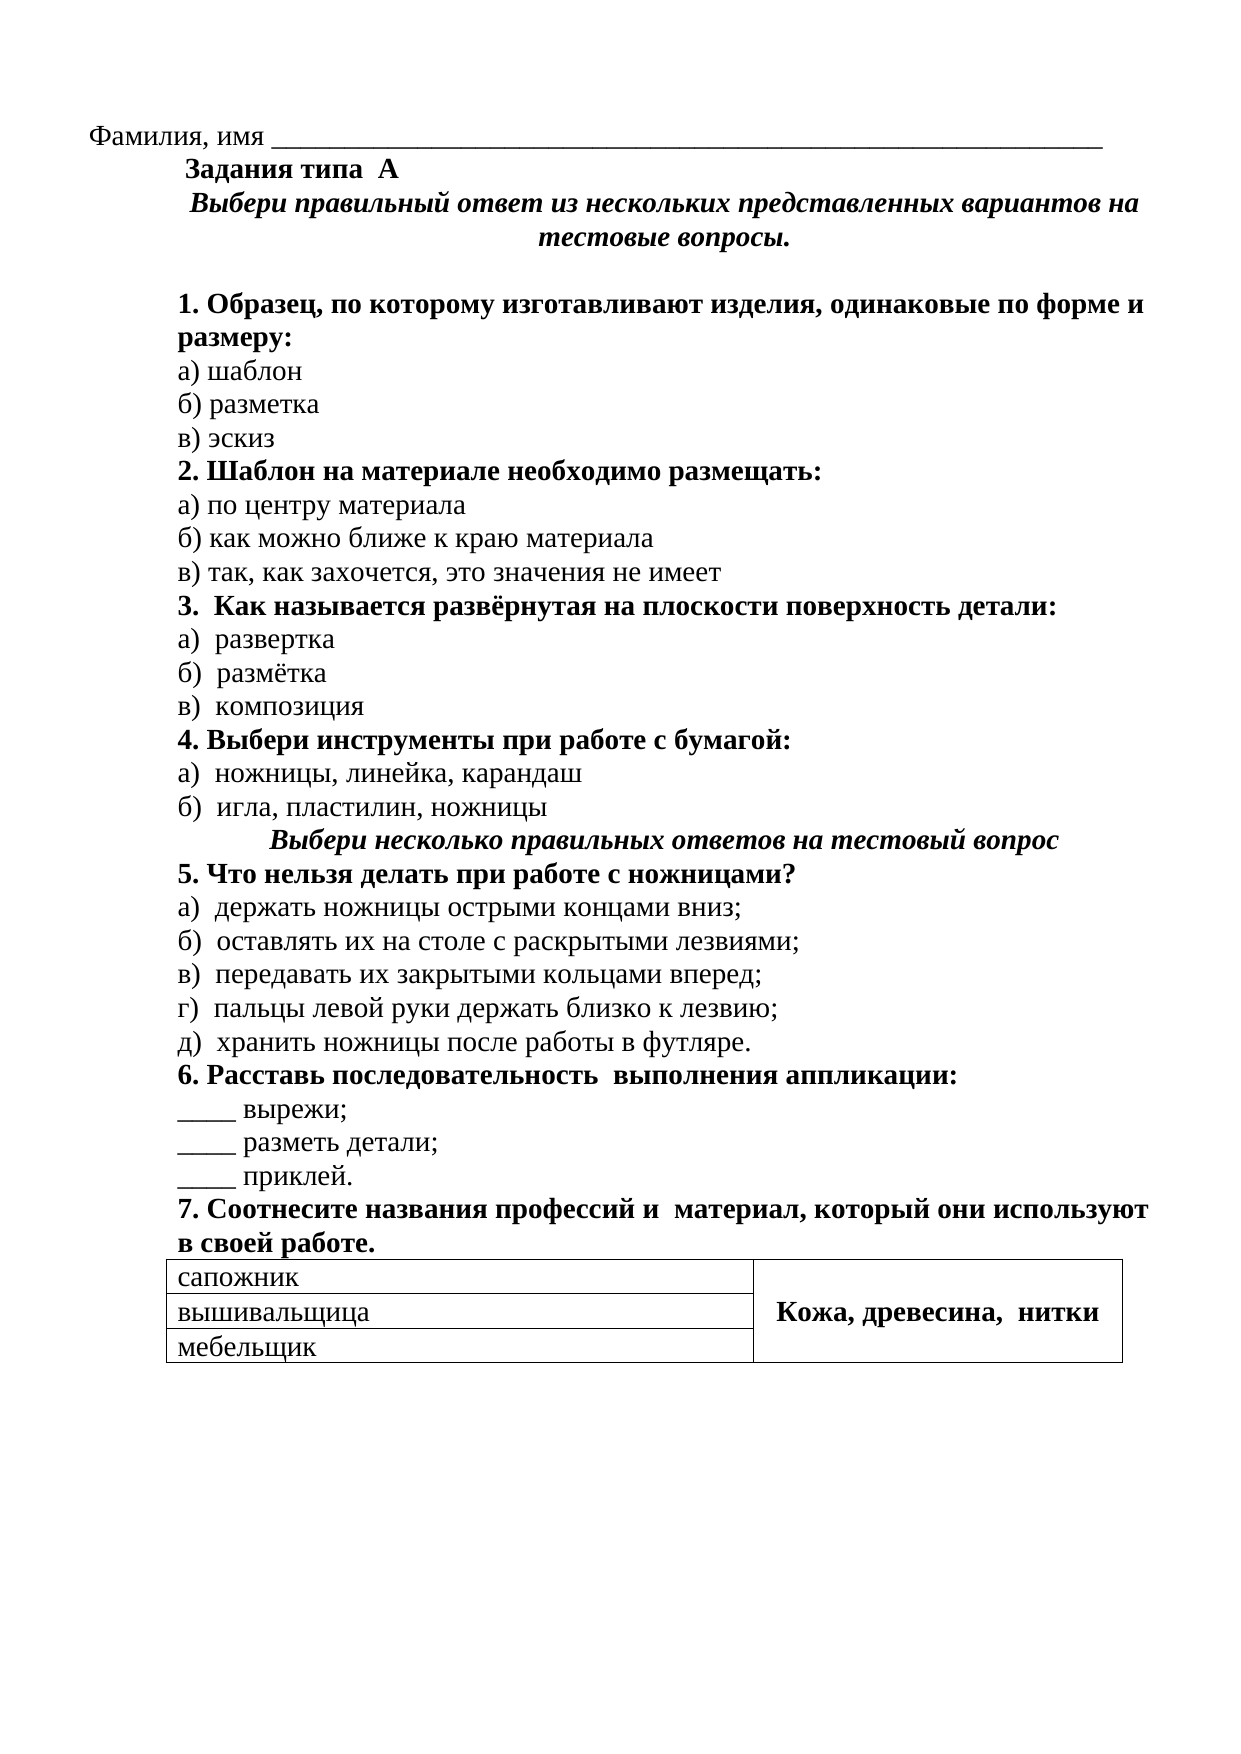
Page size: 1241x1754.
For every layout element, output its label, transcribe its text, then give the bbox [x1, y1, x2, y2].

text 2. Шаблон на материале необходимо размещать: [177, 453, 1152, 487]
table_header сапожник [167, 1260, 753, 1293]
table_cell вышивальщица [167, 1294, 753, 1328]
text а) ножницы, линейка, карандаш б) игла, пластилин, ножницы [177, 755, 1152, 822]
text Задания типа А [177, 152, 1152, 185]
text 4. Выбери инструменты при работе с бумагой: [177, 722, 1152, 755]
text 1. Образец, по которому изготавливают изделия, одинаковые по форме и размеру: [177, 286, 1152, 353]
text а) шаблон б) разметка в) эскиз [177, 353, 1152, 453]
text 5. Что нельзя делать при работе с ножницами? [177, 856, 1152, 889]
text ____ вырежи; ____ разметь детали; ____ приклей. [177, 1091, 1152, 1191]
text б) размётка в) композиция [177, 655, 1152, 722]
table_cell мебельщик [167, 1329, 753, 1362]
text а) держать ножницы острыми концами вниз; б) оставлять их на столе с раскрытыми лезвиями; в) передавать их закрытыми кольцами вперед; г) пальцы левой руки держать близко к лезвию; д) хранить ножницы после работы в футляре. [177, 889, 1152, 1057]
text а) развертка [177, 621, 1152, 655]
table_header Кожа, древесина, нитки [754, 1260, 1122, 1362]
text 6. Расставь последовательность выполнения аппликации: [177, 1057, 1152, 1091]
text Выбери несколько правильных ответов на тестовый вопрос [177, 822, 1152, 856]
text Выбери правильный ответ из нескольких представленных вариантов на тестовые вопросы. [177, 185, 1152, 252]
text 3. Как называется развёрнутая на плоскости поверхность детали: [177, 588, 1152, 621]
text а) по центру материала б) как можно ближе к краю материала [177, 487, 1152, 554]
text в) так, как захочется, это значения не имеет [177, 554, 1152, 588]
text Фамилия, имя _________________________________________________________ [88, 118, 1152, 152]
text 7. Соотнесите названия профессий и материал, который они используют в своей работе. [177, 1191, 1152, 1258]
